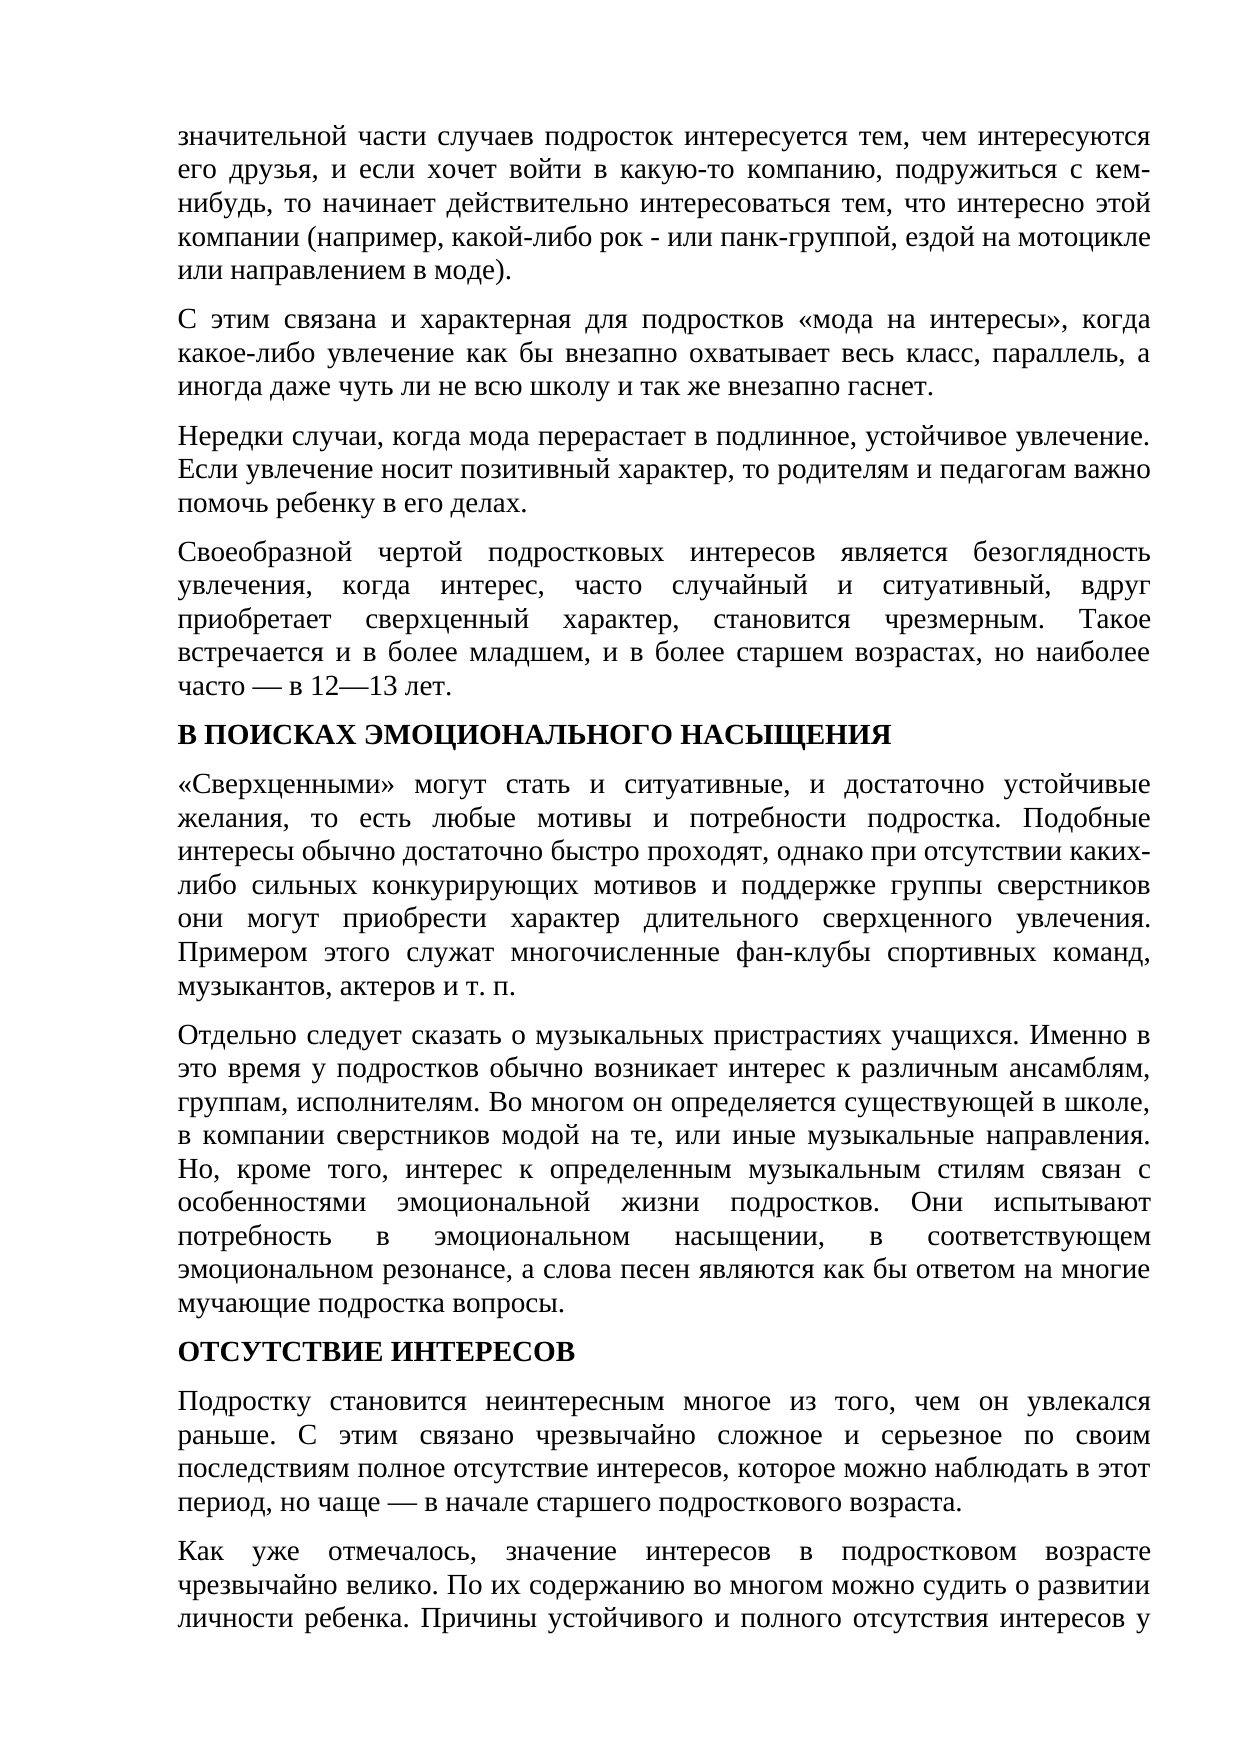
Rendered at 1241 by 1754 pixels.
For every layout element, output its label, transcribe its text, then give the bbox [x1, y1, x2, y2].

text Своеобразной чертой подростковых интересов является безоглядность увлечения, когда интерес, часто случайный и ситуативный, вдруг приобретает сверхценный характер, становится чрезмерным. Такое встречается и в более младшем, и в более старшем возрастах, но наиболее часто — в 12—13 лет. [177, 534, 1152, 702]
text Подростку становится неинтересным многое из того, чем он увлекался раньше. С этим связано чрезвычайно сложное и серьезное по своим последствиям полное отсутствие интересов, которое можно наблюдать в этот период, но чаще — в начале старшего подросткового возраста. [177, 1383, 1152, 1518]
text ОТСУТСТВИЕ ИНТЕРЕСОВ [177, 1334, 1152, 1368]
text Отдельно следует сказать о музыкальных пристрастиях учащихся. Именно в это время у подростков обычно возникает интерес к различным ансамблям, группам, исполнителям. Во многом он определяется существующей в школе, в компании сверстников модой на те, или иные музыкальные направления. Но, кроме того, интерес к определенным музыкальным стилям связан с особенностями эмоциональной жизни подростков. Они испытывают потребность в эмоциональном насыщении, в соответствующем эмоциональном резонансе, а слова песен являются как бы ответом на многие мучающие подростка вопросы. [177, 1017, 1152, 1319]
text В ПОИСКАХ ЭМОЦИОНАЛЬНОГО НАСЫЩЕНИЯ [177, 717, 1152, 751]
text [177, 1533, 1152, 1634]
text С этим связана и характерная для подростков «мода на интересы», когда какое-либо увлечение как бы внезапно охватывает весь класс, параллель, а иногда даже чуть ли не всю школу и так же внезапно гаснет. [177, 301, 1152, 402]
text Нередки случаи, когда мода перерастает в подлинное, устойчивое увлечение. Если увлечение носит позитивный характер, то родителям и педагогам важно помочь ребенку в его делах. [177, 418, 1152, 518]
text «Сверхценными» могут стать и ситуативные, и достаточно устойчивые желания, то есть любые мотивы и потребности подростка. Подобные интересы обычно достаточно быстро проходят, однако при отсутствии каких-либо сильных конкурирующих мотивов и поддержке группы сверстников они могут приобрести характер длительного сверхценного увлечения. Примером этого служат многочисленные фан-клубы спортивных команд, музыкантов, актеров и т. п. [177, 766, 1152, 1001]
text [177, 118, 1152, 286]
